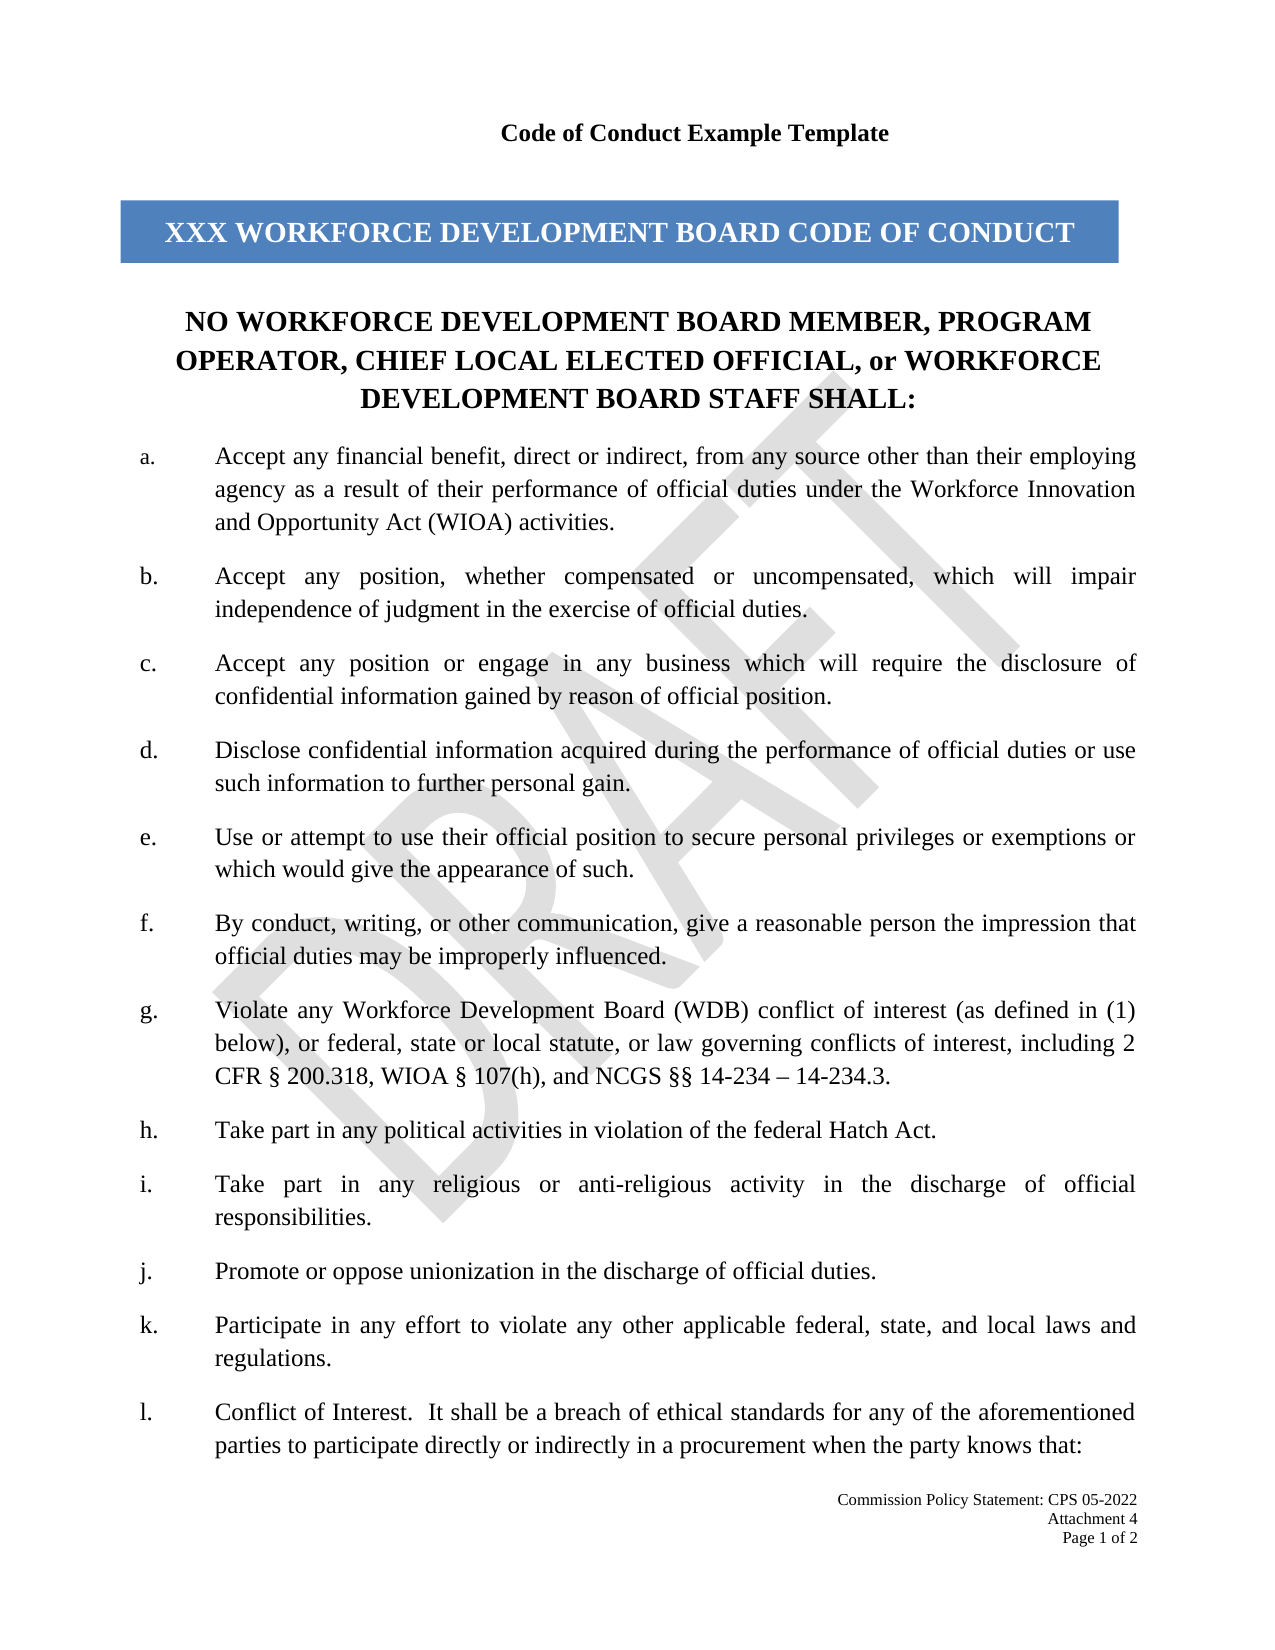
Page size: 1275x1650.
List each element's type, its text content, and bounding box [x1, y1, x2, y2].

text j. Promote or oppose unionization in the discharge of official duties. [139, 1256, 1137, 1285]
text l. Conflict of Interest. It shall be a breach of ethical standards for any of the aforementioned parties to participate directly or indirectly in a procurement when the party knows that: [139, 1397, 1137, 1458]
text f. By conduct, writing, or other communication, give a reasonable person the impression that official duties may be improperly influenced. [139, 908, 1137, 970]
list Code of Conduct Example Template [252, 125, 1137, 146]
text k. Participate in any effort to violate any other applicable federal, state, and local laws and regulations. [139, 1310, 1137, 1372]
text h. Take part in any political activities in violation of the federal Hatch Act. [139, 1115, 1137, 1144]
text b. Accept any position, whether compensated or uncompensated, which will impair independence of judgment in the exercise of official duties. [139, 561, 1137, 623]
text i. Take part in any religious or anti-religious activity in the discharge of official responsibilities. [139, 1169, 1137, 1231]
text d. Disclose confidential information acquired during the performance of official duties or use such information to further personal gain. [139, 735, 1137, 796]
text NO WORKFORCE DEVELOPMENT BOARD MEMBER, PROGRAM OPERATOR, CHIEF LOCAL ELECTED OFFICIAL, or WORKFORCE DEVELOPMENT BOARD STAFF SHALL: [139, 304, 1137, 415]
text e. Use or attempt to use their official position to secure personal privileges or exemptions or which would give the appearance of such. [139, 822, 1137, 883]
text g. Violate any Workforce Development Board (WDB) conflict of interest (as defined in (1) below), or federal, state or local statute, or law governing conflicts of interest, including 2 CFR § 200.318, WIOA § 107(h), and NCGS §§ 14-234 – 14-234.3. [139, 995, 1137, 1090]
text c. Accept any position or engage in any business which will require the disclosure of confidential information gained by reason of official position. [139, 648, 1137, 709]
text a. Accept any financial benefit, direct or indirect, from any source other than their employing agency as a result of their performance of official duties under the Workforce Innovation and Opportunity Act (WIOA) activities. [139, 441, 1137, 536]
